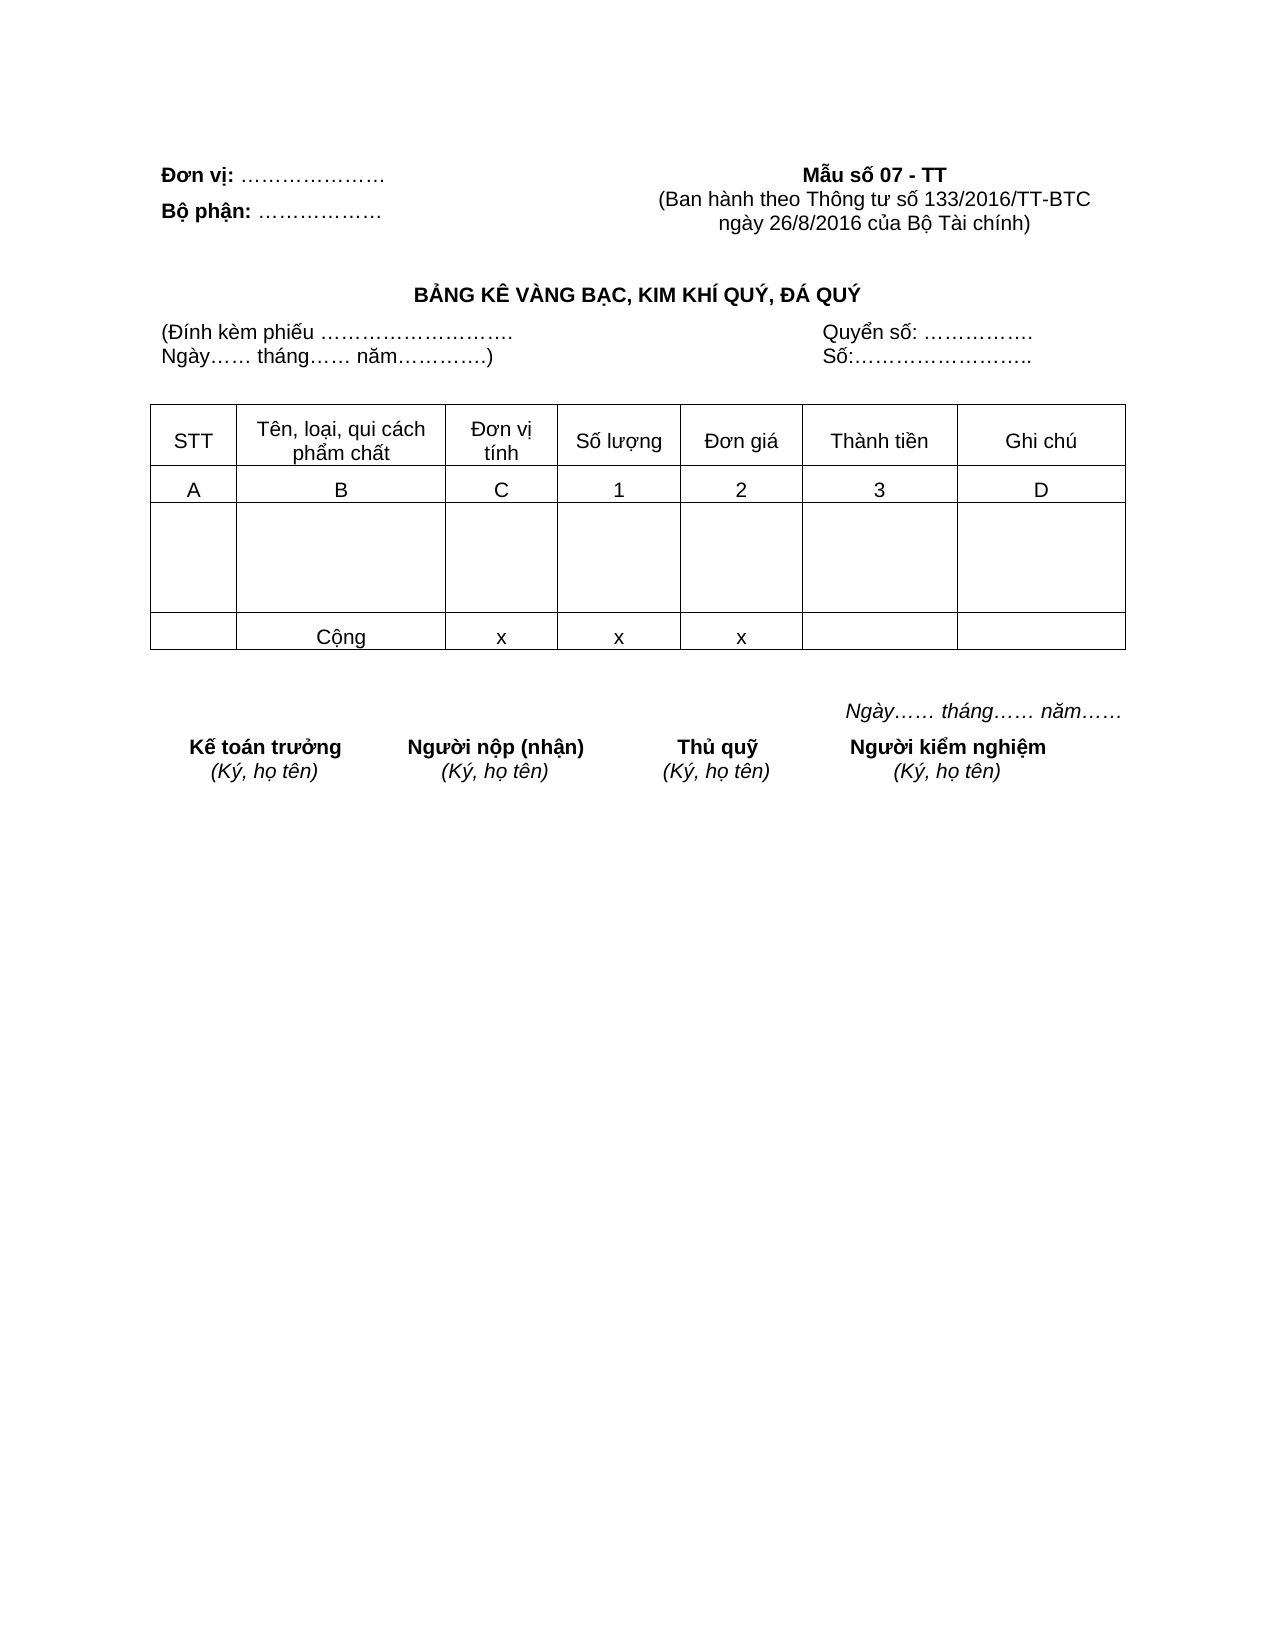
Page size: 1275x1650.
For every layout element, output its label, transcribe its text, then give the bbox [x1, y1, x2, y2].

table_cell [803, 503, 957, 612]
table_cell [151, 613, 236, 649]
table_cell A [151, 466, 236, 502]
table_header Số lượng [558, 405, 680, 465]
table_cell [681, 503, 802, 612]
text Ngày…… tháng…… năm…… [150, 698, 1125, 722]
table_header Thành tiền [803, 405, 957, 465]
table_header Người nộp (nhận) (Ký, họ tên) [381, 723, 611, 783]
table_cell D [958, 466, 1125, 502]
table_header Đơn giá [681, 405, 802, 465]
table_cell x [681, 613, 802, 649]
table_cell x [558, 613, 680, 649]
table_header Kế toán trưởng (Ký, họ tên) [150, 723, 381, 783]
table_cell [803, 613, 957, 649]
table_header Thủ quỹ (Ký, họ tên) [611, 723, 824, 783]
table_header (Đính kèm phiếu ………………………. Ngày…… tháng…… năm………….) [150, 307, 811, 368]
text BẢNG KÊ VÀNG BẠC, KIM KHÍ QUÝ, ĐÁ QUÝ [150, 283, 1125, 307]
table_cell x [446, 613, 557, 649]
table_cell Cộng [237, 613, 445, 649]
table_cell B [237, 466, 445, 502]
table_cell [237, 503, 445, 612]
table_cell [958, 503, 1125, 612]
table_cell 2 [681, 466, 802, 502]
table_cell [558, 503, 680, 612]
table_header Người kiểm nghiệm (Ký, họ tên) [824, 723, 1072, 783]
table_header Đơn vị: ………………… Bộ phận: ……………… [150, 150, 624, 234]
table_header STT [151, 405, 236, 465]
table_cell [446, 503, 557, 612]
table_cell 3 [803, 466, 957, 502]
table_header Mẫu số 07 - TT (Ban hành theo Thông tư số 133/2016/TT-BTC ngày 26/8/2016 của Bộ Tài chính) [624, 150, 1125, 234]
table_cell C [446, 466, 557, 502]
table_cell 1 [558, 466, 680, 502]
table_header Quyển số: ……………. Số:…………………….. [811, 307, 1072, 368]
table_header Tên, loại, qui cách phẩm chất [237, 405, 445, 465]
table_header Đơn vị tính [446, 405, 557, 465]
table_cell [151, 503, 236, 612]
table_cell [958, 613, 1125, 649]
table_header Ghi chú [958, 405, 1125, 465]
